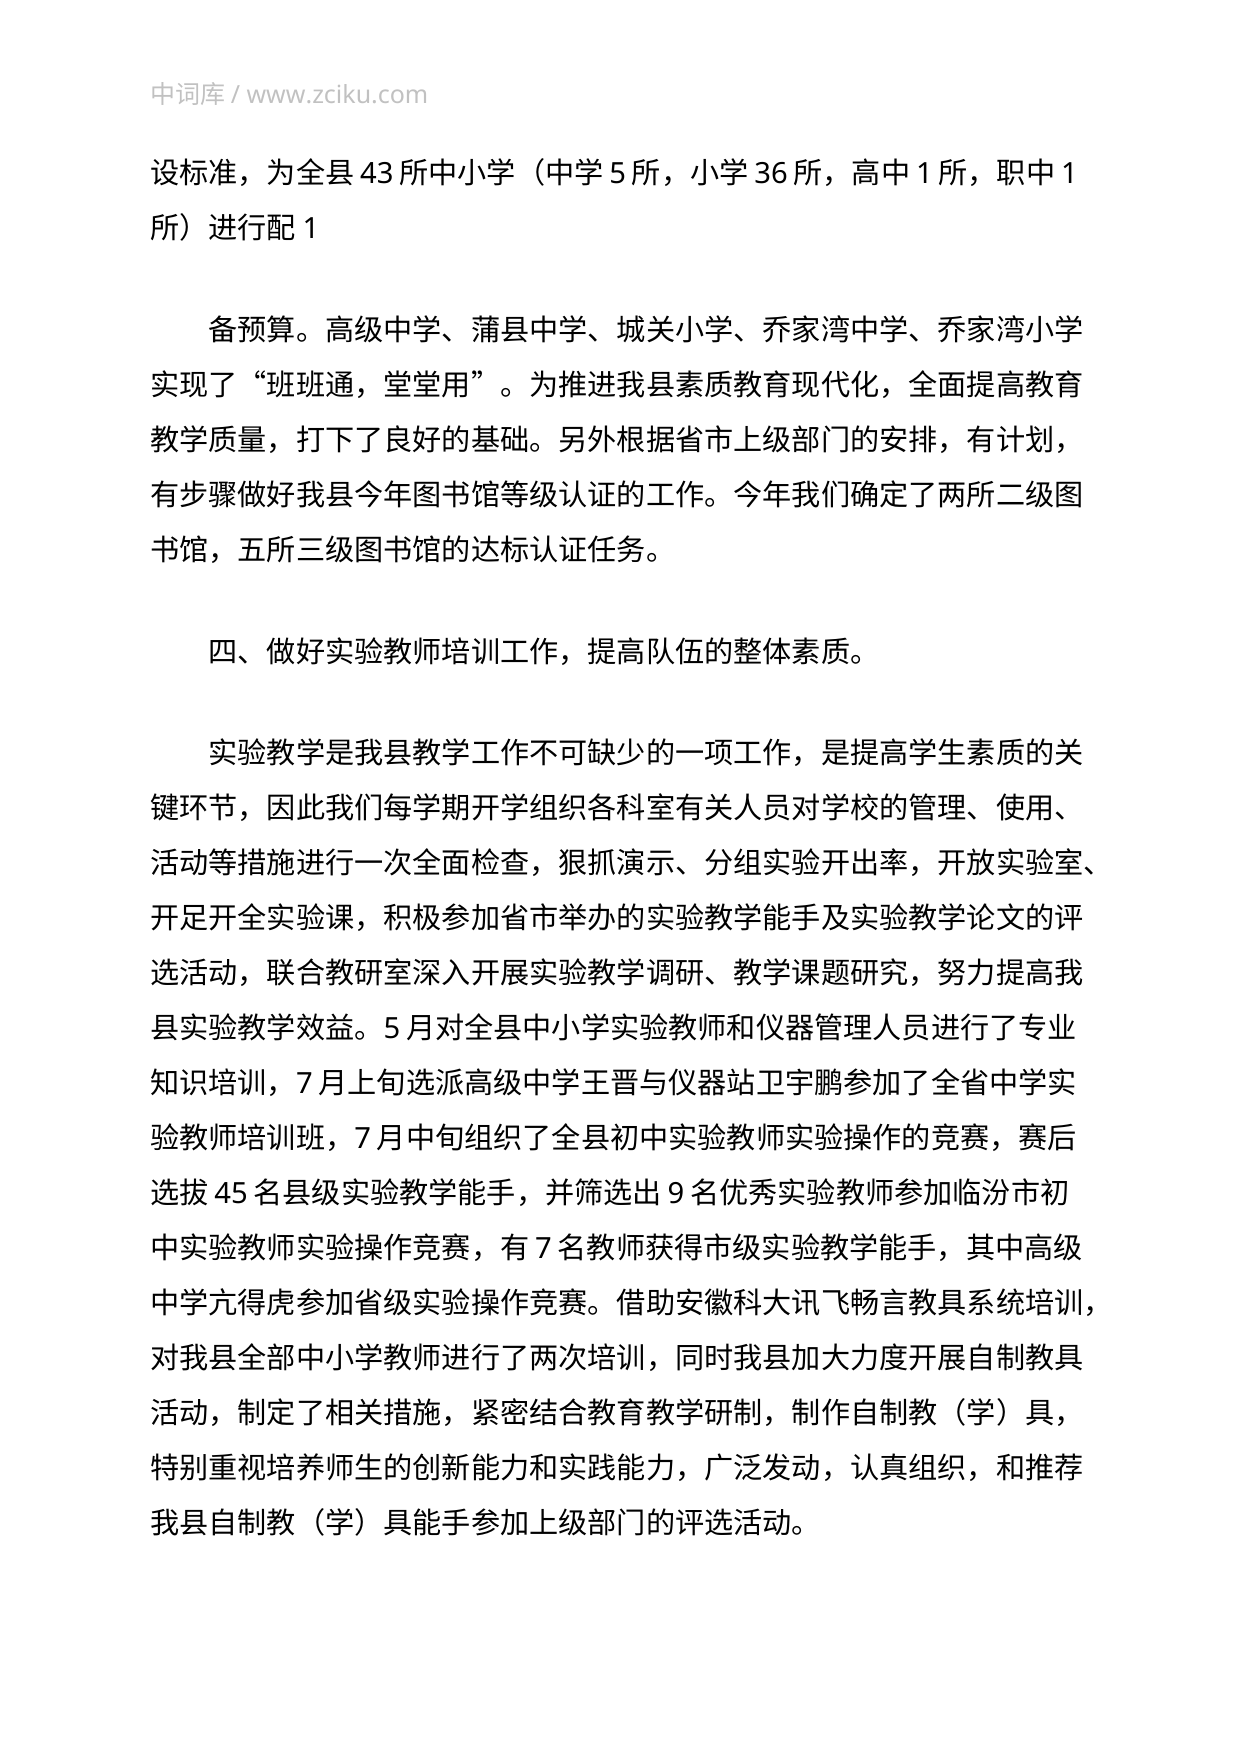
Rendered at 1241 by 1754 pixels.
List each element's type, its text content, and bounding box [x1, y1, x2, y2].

text 实验教学是我县教学工作不可缺少的一项工作，是提高学生素质的关键环节，因此我们每学期开学组织各科室有关人员对学校的管理、使用、活动等措施进行一次全面检查，狠抓演示、分组实验开出率，开放实验室、开足开全实验课，积极参加省市举办的实验教学能手及实验教学论文的评选活动，联合教研室深入开展实验教学调研、教学课题研究，努力提高我县实验教学效益。5月对全县中小学实验教师和仪器管理人员进行了专业知识培训，7月上旬选派高级中学王晋与仪器站卫宇鹏参加了全省中学实验教师培训班，7月中旬组织了全县初中实验教师实验操作的竞赛，赛后选拔45名县级实验教学能手，并筛选出9名优秀实验教师参加临汾市初中实验教师实验操作竞赛，有7名教师获得市级实验教学能手，其中高级中学亢得虎参加省级实验操作竞赛。借助安徽科大讯飞畅言教具系统培训，对我县全部中小学教师进行了两次培训，同时我县加大力度开展自制教具活动，制定了相关措施，紧密结合教育教学研制，制作自制教（学）具，特别重视培养师生的创新能力和实践能力，广泛发动，认真组织，和推荐我县自制教（学）具能手参加上级部门的评选活动。 [150, 730, 1090, 1541]
text 备预算。高级中学、蒲县中学、城关小学、乔家湾中学、乔家湾小学实现了“班班通，堂堂用”。为推进我县素质教育现代化，全面提高教育教学质量，打下了良好的基础。另外根据省市上级部门的安排，有计划，有步骤做好我县今年图书馆等级认证的工作。今年我们确定了两所二级图书馆，五所三级图书馆的达标认证任务。 [150, 307, 1090, 569]
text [150, 150, 1090, 247]
text 四、做好实验教师培训工作，提高队伍的整体素质。 [150, 628, 1090, 671]
